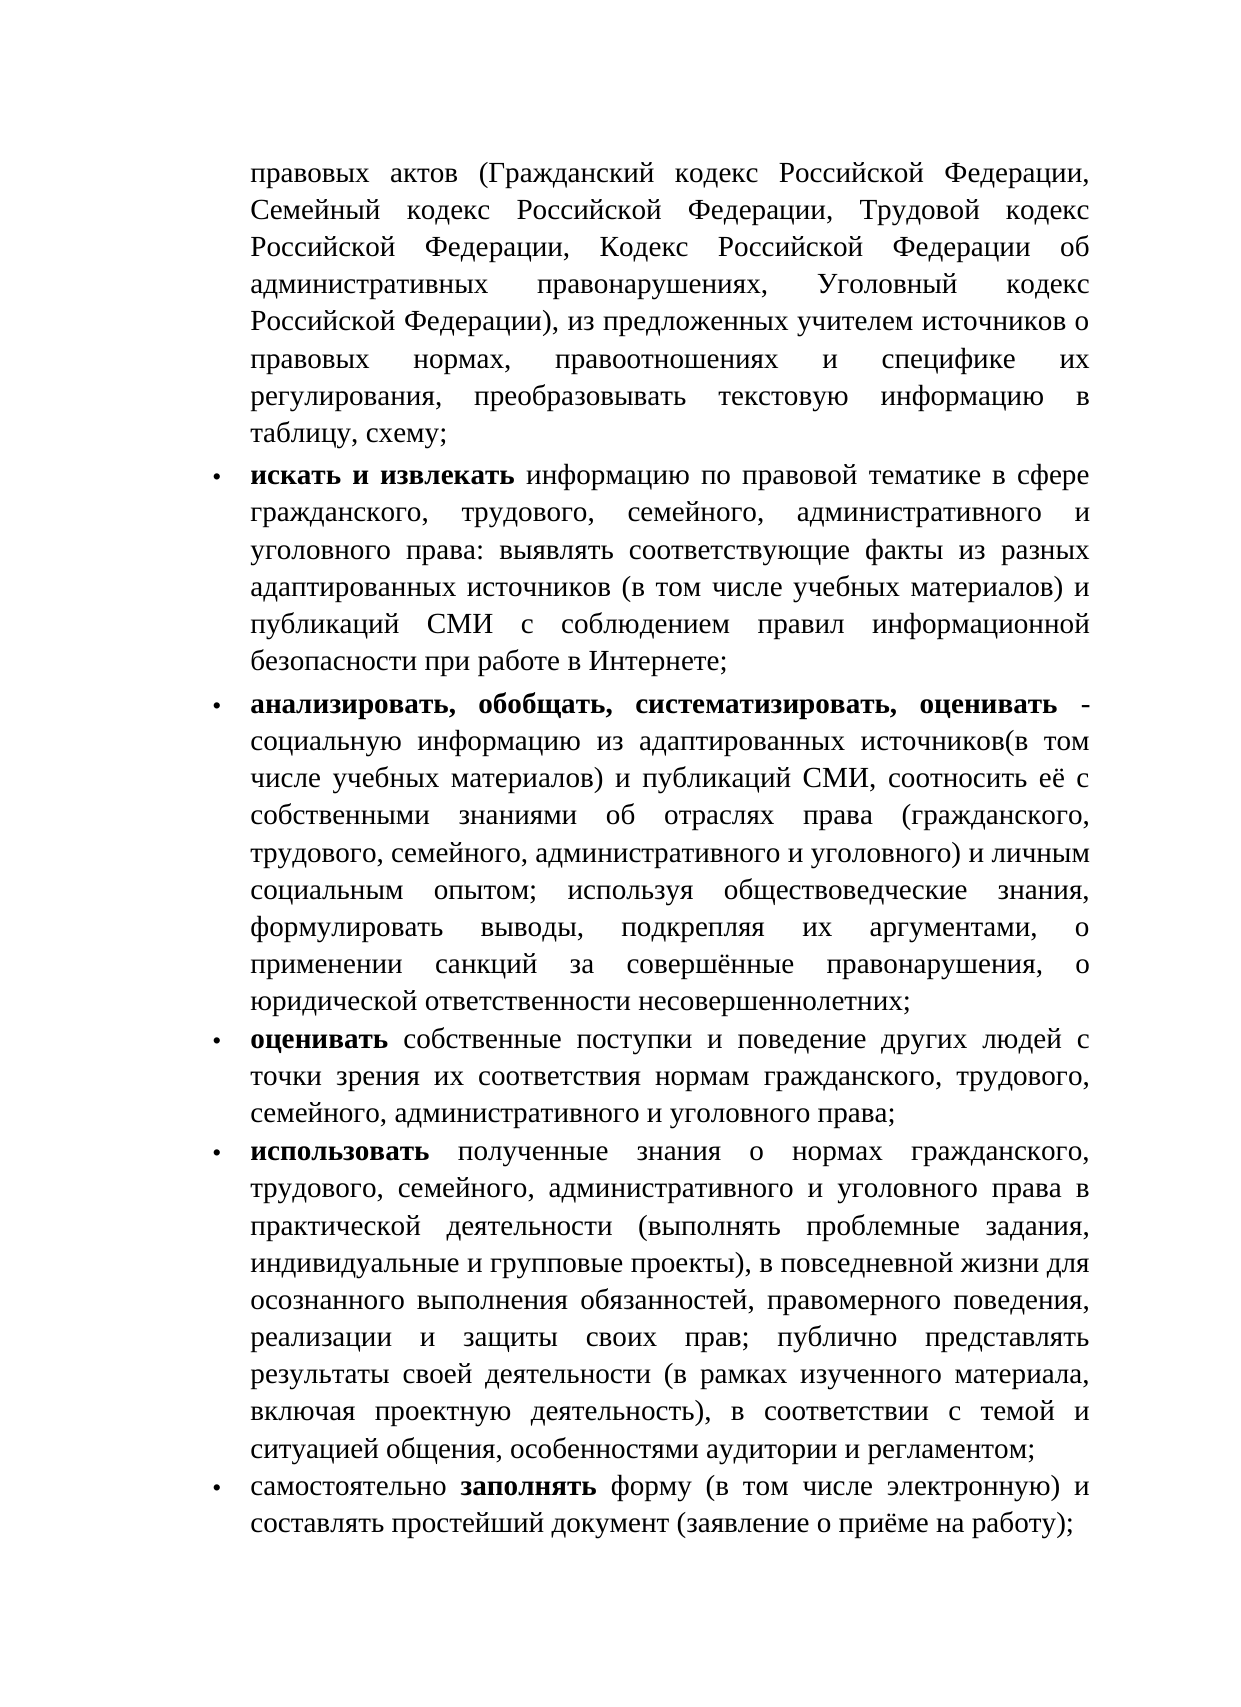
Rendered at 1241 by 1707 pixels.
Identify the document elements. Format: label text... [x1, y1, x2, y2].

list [213, 155, 1090, 449]
list использовать полученные знания о нормах гражданского, трудового, семейного, административного и уголовного права в практической деятельности (выполнять проблемные задания, индивидуальные и групповые проекты), в повседневной жизни для осознанного выполнения обязанностей, правомерного поведения, реализации и защиты своих прав; публично представлять результаты своей деятельности (в рамках изученного материала, включая проектную деятельность), в соответствии с темой и ситуацией общения, особенностями аудитории и регламентом; [213, 1133, 1090, 1464]
list самостоятельно заполнять форму (в том числе электронную) и составлять простейший документ (заявление о приёме на работу); [213, 1468, 1090, 1539]
list искать и извлекать информацию по правовой тематике в сфере гражданского, трудового, семейного, административного и уголовного права: выявлять соответствующие факты из разных адаптированных источников (в том числе учебных материалов) и публикаций СМИ с соблюдением правил информационной безопасности при работе в Интернете; [213, 457, 1090, 677]
list оценивать собственные поступки и поведение других людей с точки зрения их соответствия нормам гражданского, трудового, семейного, административного и уголовного права; [213, 1021, 1090, 1129]
list анализировать, обобщать, систематизировать, оценивать социальную информацию из адаптированных источников(в том числе учебных материалов) и публикаций СМИ, соотносить её с собственными знаниями об отраслях права (гражданского, трудового, семейного, административного и уголовного) и личным социальным опытом; используя обществоведческие знания, формулировать выводы, подкрепляя их аргументами, о применении санкций за совершённые правонарушения, о юридической ответственности несовершеннолетних; [213, 686, 1090, 1017]
